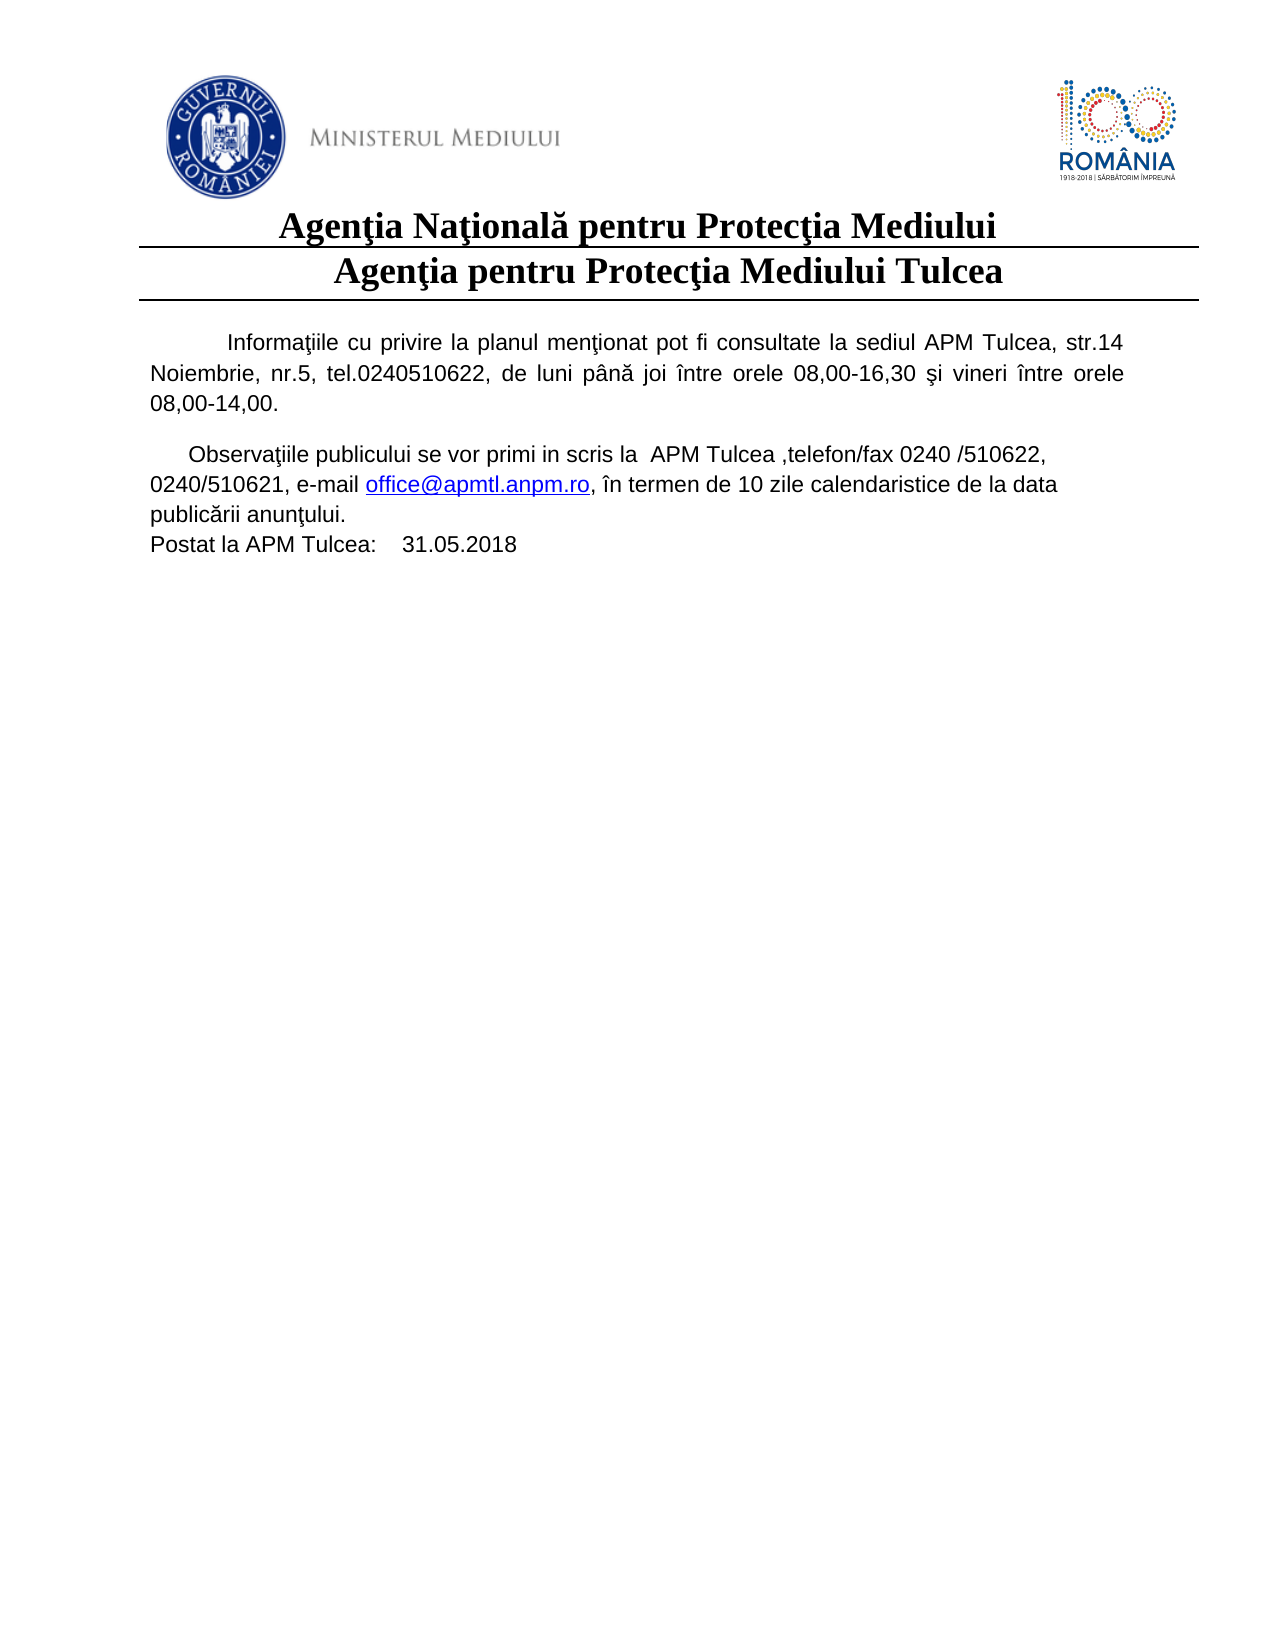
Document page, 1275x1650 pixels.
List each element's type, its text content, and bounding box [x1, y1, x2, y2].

picture [166, 75, 565, 204]
picture [1051, 72, 1183, 186]
text Observaţiile publicului se vor primi in scris la APM Tulcea ,telefon/fax 0240 /510622, 0240/510621, e-mail office@apmtl.anpm.ro, în termen de 10 zile calendaristice de la data publicării anunţului. Postat la APM Tulcea: 31.05.2018 [150, 441, 1125, 558]
text Informaţiile cu privire la planul menţionat pot fi consultate la sediul APM Tulcea, str.14 Noiembrie, nr.5, tel.0240510622, de luni până joi între orele 08,00-16,30 şi vineri între orele 08,00-14,00. [150, 329, 1125, 416]
